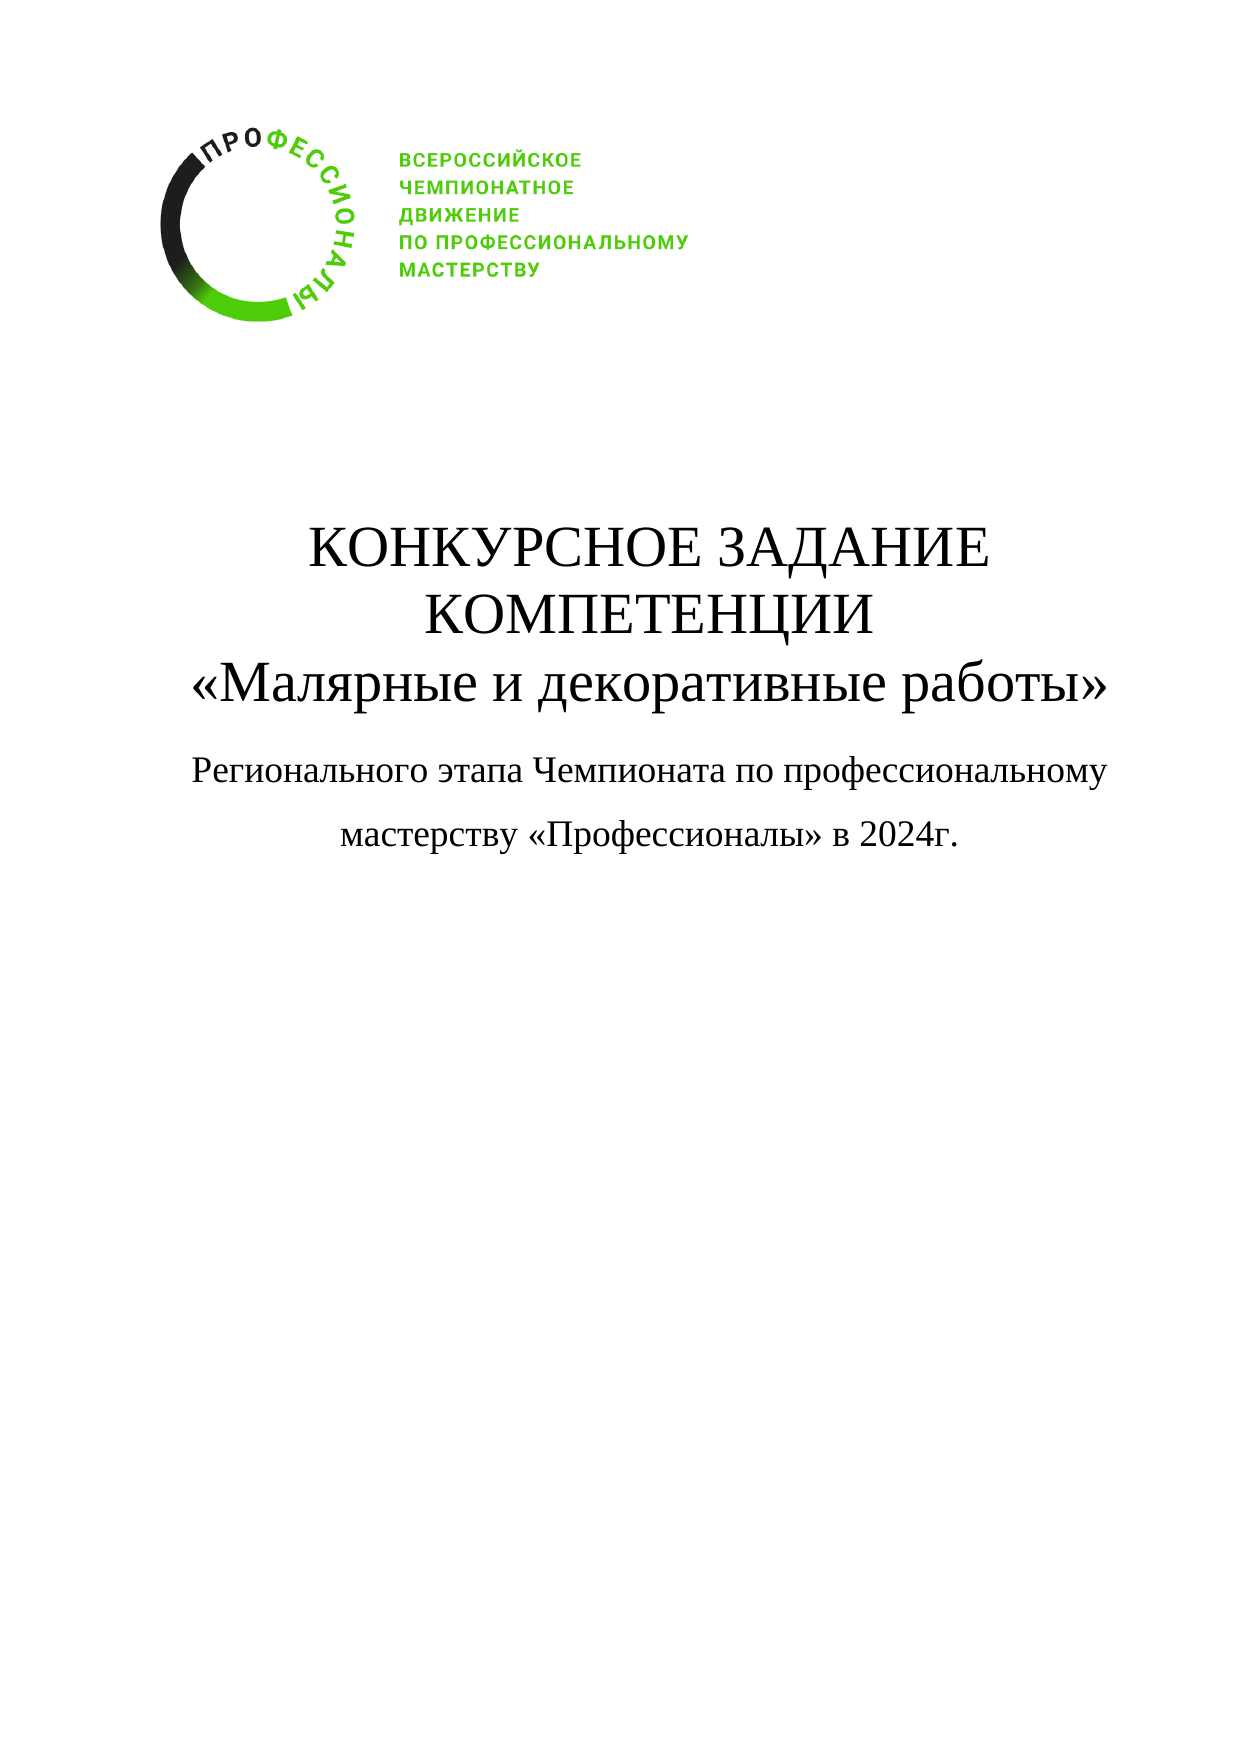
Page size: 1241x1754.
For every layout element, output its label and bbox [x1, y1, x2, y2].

picture [147, 118, 697, 330]
